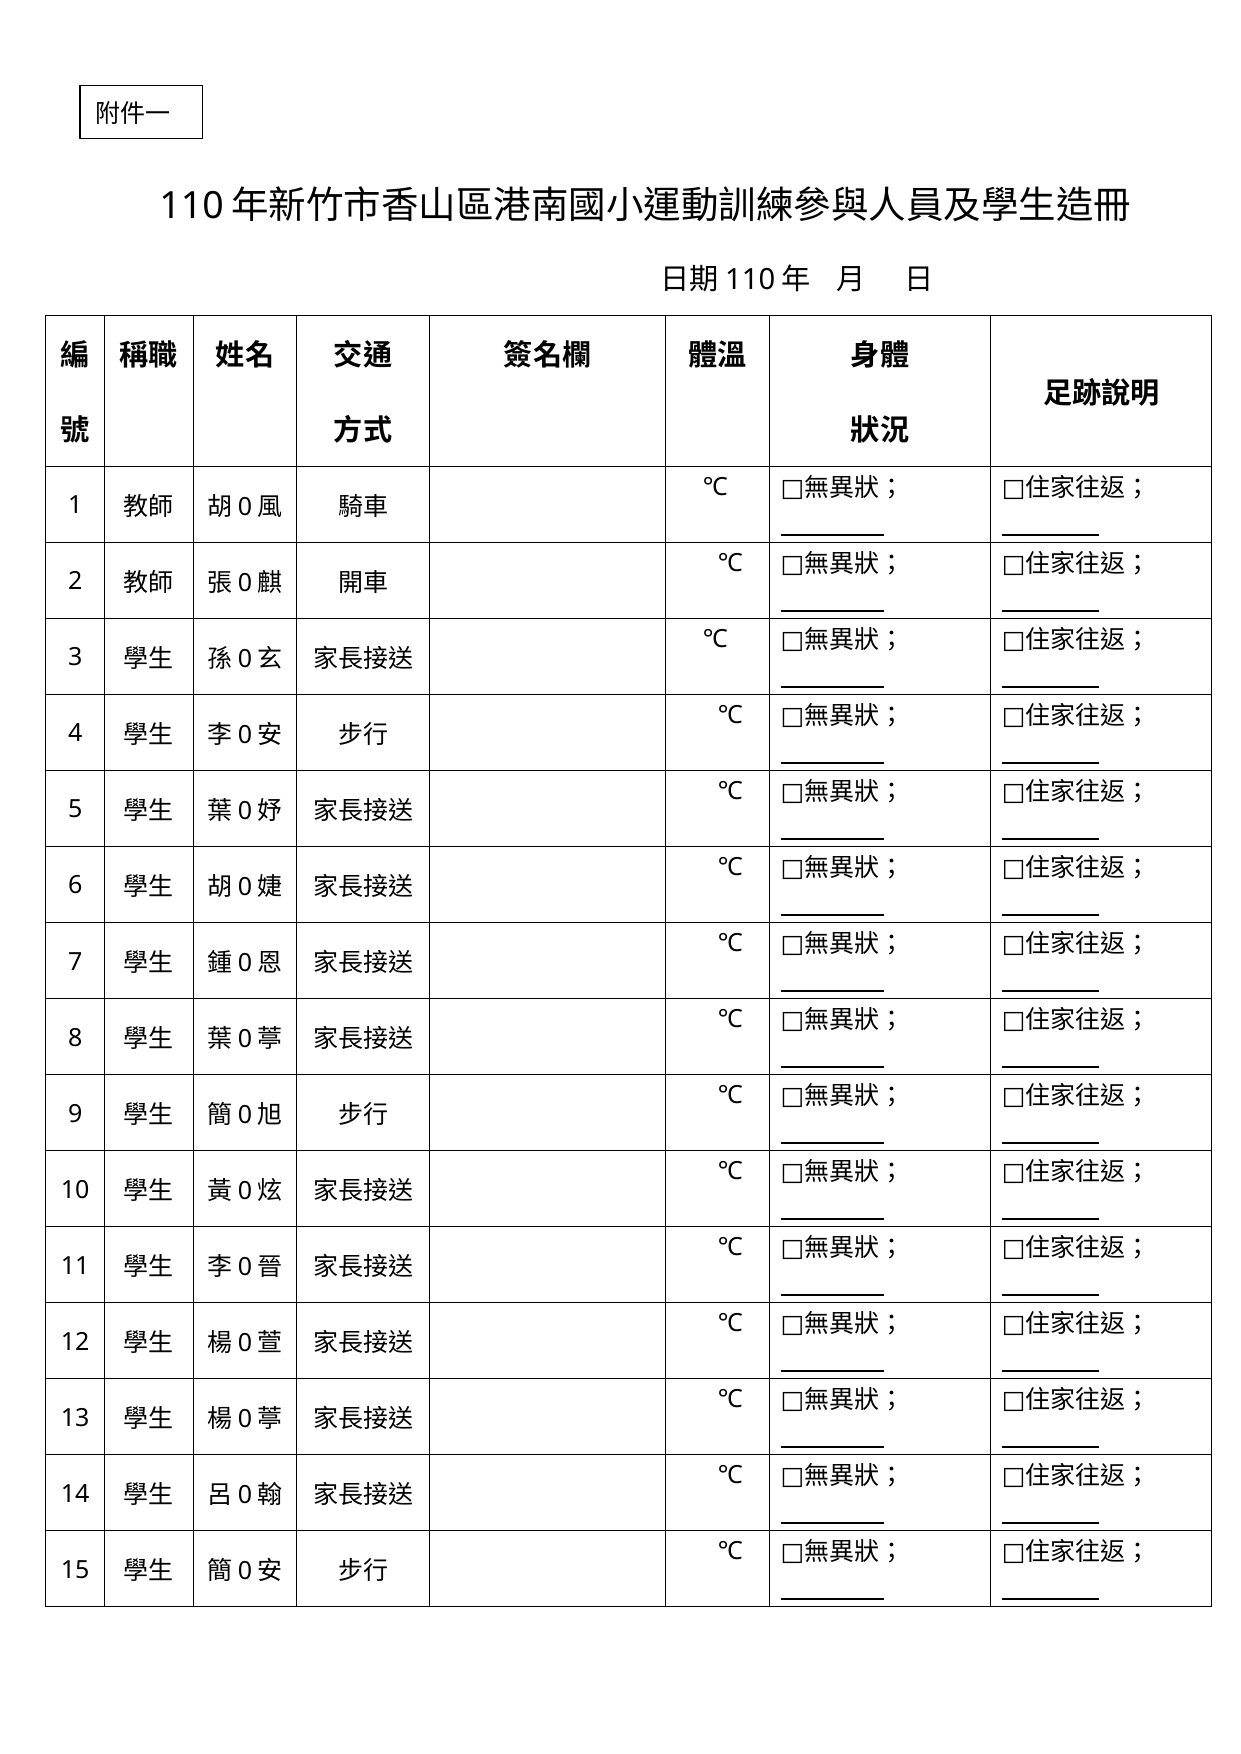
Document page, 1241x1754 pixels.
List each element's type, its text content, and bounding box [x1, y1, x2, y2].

table_cell 黃0炫 [194, 1151, 296, 1226]
table_header 姓名 [194, 316, 296, 466]
table_cell ℃ [666, 619, 769, 694]
table_cell [430, 771, 665, 846]
table_cell 12 [46, 1303, 104, 1378]
table_cell ℃ [666, 771, 769, 846]
table_cell 楊0萱 [194, 1303, 296, 1378]
table_cell 學生 [105, 1531, 193, 1606]
table_cell □無異狀； [770, 467, 990, 542]
table_cell □住家往返； [991, 999, 1211, 1074]
table_header 交通 方式 [297, 316, 429, 466]
table_header 足跡說明 [991, 316, 1211, 466]
table_cell 家長接送 [297, 1455, 429, 1530]
table_cell 家長接送 [297, 1227, 429, 1302]
table_cell □無異狀； [770, 1531, 990, 1606]
table_cell 家長接送 [297, 1379, 429, 1454]
table_cell 步行 [297, 1531, 429, 1606]
table_cell 15 [46, 1531, 104, 1606]
table_header 簽名欄 [430, 316, 665, 466]
table_cell [430, 1151, 665, 1226]
table_cell □無異狀； [770, 1455, 990, 1530]
table_cell 學生 [105, 999, 193, 1074]
table_cell 胡0風 [194, 467, 296, 542]
table_header 身體 狀況 [770, 316, 990, 466]
table_cell □住家往返； [991, 467, 1211, 542]
table_cell 學生 [105, 847, 193, 922]
table_cell 學生 [105, 1075, 193, 1150]
table_cell 7 [46, 923, 104, 998]
table_cell 1 [46, 467, 104, 542]
table_cell [430, 1531, 665, 1606]
table_cell [430, 619, 665, 694]
table_cell 步行 [297, 1075, 429, 1150]
table_cell [430, 847, 665, 922]
table_cell □無異狀； [770, 619, 990, 694]
table_cell ℃ [666, 543, 769, 618]
table_cell 學生 [105, 1303, 193, 1378]
table_cell □住家往返； [991, 923, 1211, 998]
table_cell □無異狀； [770, 695, 990, 770]
table_cell 步行 [297, 695, 429, 770]
table_cell □無異狀； [770, 1227, 990, 1302]
table_cell □住家往返； [991, 1379, 1211, 1454]
table_cell 家長接送 [297, 1151, 429, 1226]
table_cell ℃ [666, 695, 769, 770]
table_cell 學生 [105, 1151, 193, 1226]
table_cell □住家往返； [991, 695, 1211, 770]
table_cell 胡0婕 [194, 847, 296, 922]
table_cell 鍾0恩 [194, 923, 296, 998]
table_cell 教師 [105, 467, 193, 542]
table_cell 9 [46, 1075, 104, 1150]
table_cell ℃ [666, 1455, 769, 1530]
table_cell ℃ [666, 1227, 769, 1302]
table_cell 學生 [105, 771, 193, 846]
table_cell [430, 1075, 665, 1150]
table_cell □住家往返； [991, 1455, 1211, 1530]
table_cell □無異狀； [770, 771, 990, 846]
table_cell □住家往返； [991, 543, 1211, 618]
table_cell 2 [46, 543, 104, 618]
table_cell 騎車 [297, 467, 429, 542]
table_cell 11 [46, 1227, 104, 1302]
table_cell 4 [46, 695, 104, 770]
table_cell ℃ [666, 1075, 769, 1150]
list 110年新竹市香山區港南國小運動訓練參與人員及學生造冊 [125, 164, 1165, 239]
table_cell ℃ [666, 1303, 769, 1378]
table_cell ℃ [666, 1151, 769, 1226]
table_cell □無異狀； [770, 847, 990, 922]
table_cell 呂0翰 [194, 1455, 296, 1530]
table_cell □住家往返； [991, 1227, 1211, 1302]
table_header 體溫 [666, 316, 769, 466]
table_cell □住家往返； [991, 619, 1211, 694]
table_cell ℃ [666, 847, 769, 922]
table_cell 學生 [105, 1227, 193, 1302]
table_cell [430, 923, 665, 998]
table_cell [430, 543, 665, 618]
table_cell 家長接送 [297, 771, 429, 846]
table_cell □無異狀； [770, 923, 990, 998]
table_cell 李0安 [194, 695, 296, 770]
table_cell □住家往返； [991, 1075, 1211, 1150]
table_cell 教師 [105, 543, 193, 618]
table_cell [430, 467, 665, 542]
table_cell 楊0葶 [194, 1379, 296, 1454]
table_cell □無異狀； [770, 1379, 990, 1454]
table_cell 家長接送 [297, 619, 429, 694]
table_cell □住家往返； [991, 847, 1211, 922]
table_cell □住家往返； [991, 1303, 1211, 1378]
table_cell 張0麒 [194, 543, 296, 618]
table_cell [430, 1455, 665, 1530]
table_cell 10 [46, 1151, 104, 1226]
table_cell [430, 1303, 665, 1378]
table_cell 14 [46, 1455, 104, 1530]
table_cell 葉0妤 [194, 771, 296, 846]
table_cell 孫0玄 [194, 619, 296, 694]
table_cell ℃ [666, 1379, 769, 1454]
table_cell ℃ [666, 467, 769, 542]
table_cell 簡0安 [194, 1531, 296, 1606]
table_cell 5 [46, 771, 104, 846]
table_cell □無異狀； [770, 1303, 990, 1378]
table_cell □無異狀； [770, 1151, 990, 1226]
table_cell 葉0葶 [194, 999, 296, 1074]
table_cell 家長接送 [297, 847, 429, 922]
table_cell □住家往返； [991, 771, 1211, 846]
table_cell 學生 [105, 619, 193, 694]
table_cell 家長接送 [297, 923, 429, 998]
table_cell ℃ [666, 1531, 769, 1606]
table_cell 6 [46, 847, 104, 922]
table_cell 學生 [105, 695, 193, 770]
table_cell [430, 999, 665, 1074]
table_cell 8 [46, 999, 104, 1074]
table_cell [430, 1227, 665, 1302]
table_cell □無異狀； [770, 1075, 990, 1150]
table_cell 李0晉 [194, 1227, 296, 1302]
table_cell 家長接送 [297, 999, 429, 1074]
table_cell [430, 695, 665, 770]
table_cell [430, 1379, 665, 1454]
table_cell 3 [46, 619, 104, 694]
table_header 稱職 [105, 316, 193, 466]
table_cell □住家往返； [991, 1531, 1211, 1606]
table_cell 學生 [105, 1455, 193, 1530]
table_header 編號 [46, 316, 104, 466]
table_cell □無異狀； [770, 543, 990, 618]
table_cell 簡0旭 [194, 1075, 296, 1150]
table_cell ℃ [666, 923, 769, 998]
table_cell □無異狀； [770, 999, 990, 1074]
table_cell □住家往返； [991, 1151, 1211, 1226]
table_cell 學生 [105, 1379, 193, 1454]
table_cell 家長接送 [297, 1303, 429, 1378]
table_cell 開車 [297, 543, 429, 618]
table_cell ℃ [666, 999, 769, 1074]
table_cell 13 [46, 1379, 104, 1454]
table_cell 學生 [105, 923, 193, 998]
list 日期 110年 月 日 [125, 239, 1165, 314]
